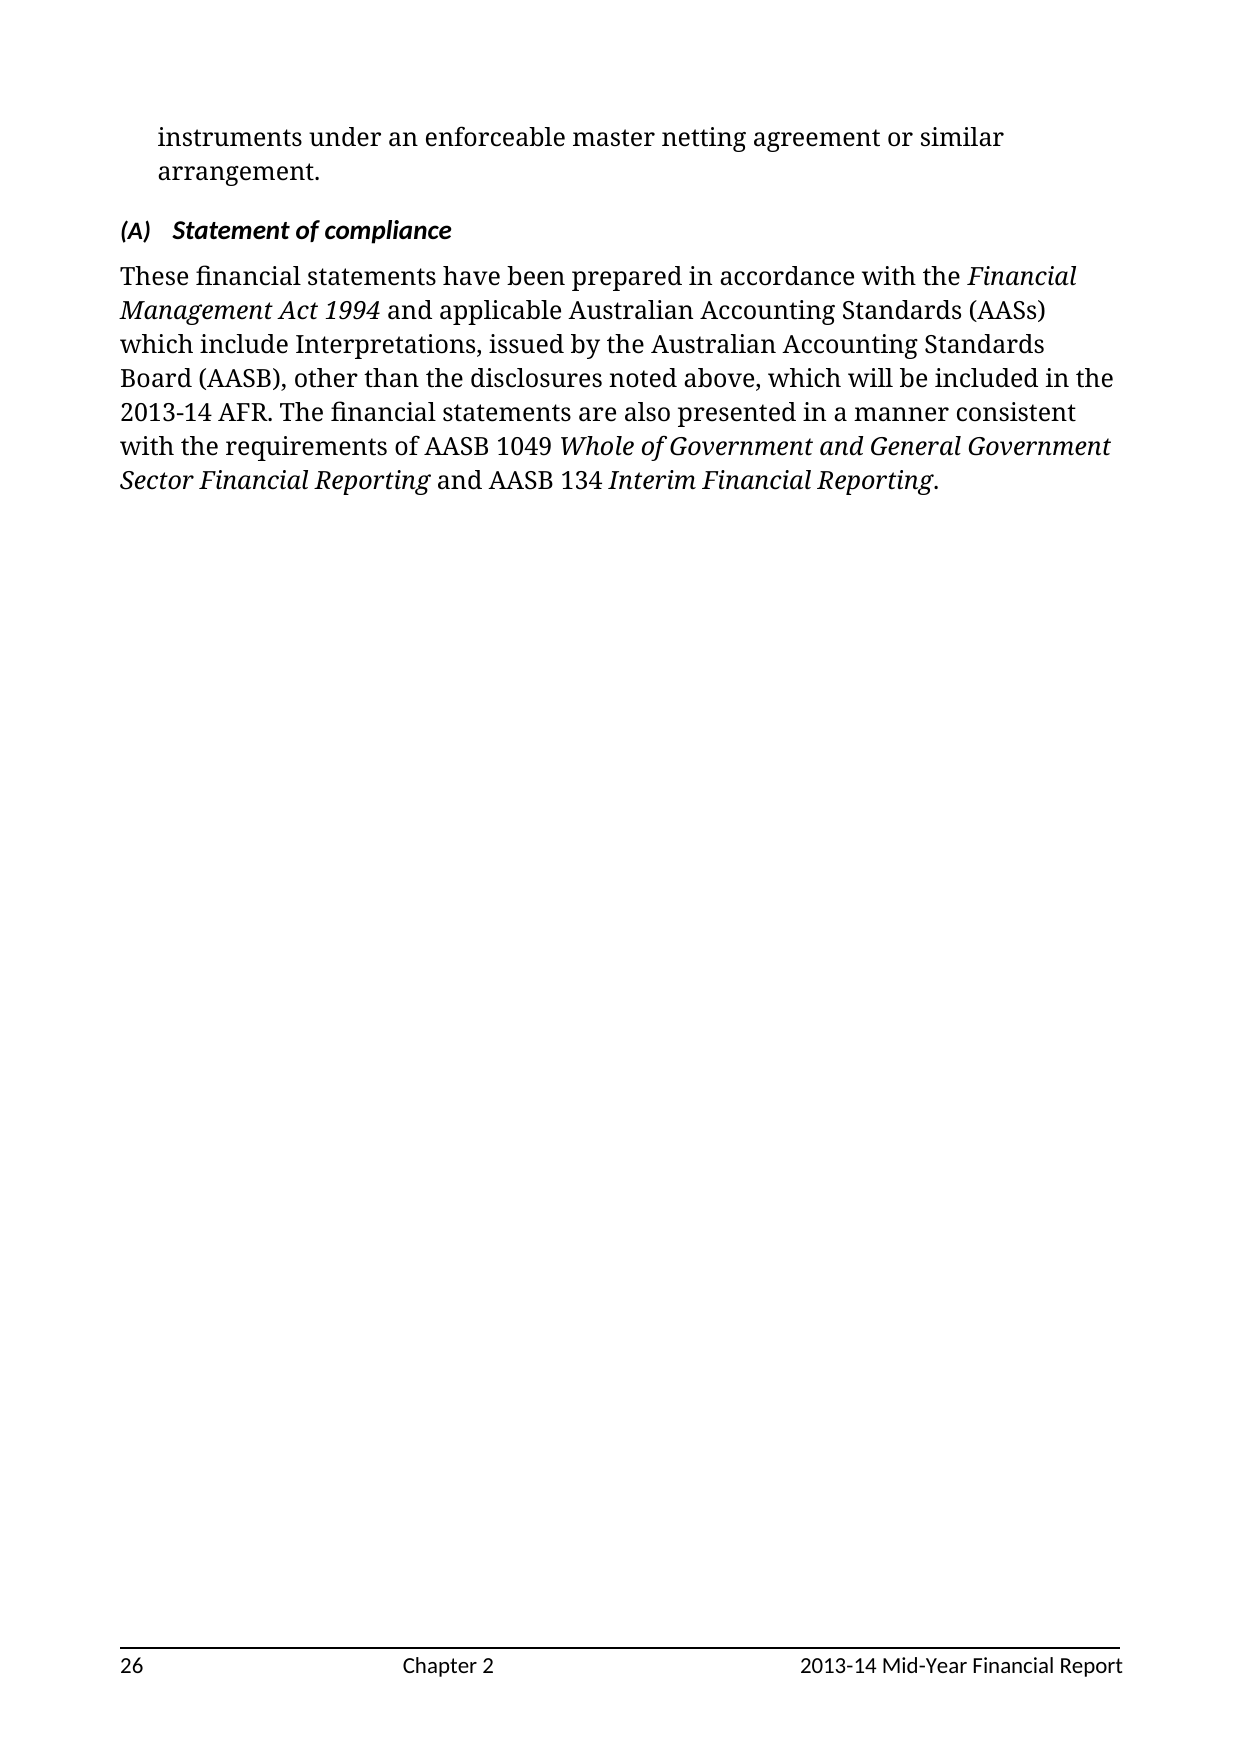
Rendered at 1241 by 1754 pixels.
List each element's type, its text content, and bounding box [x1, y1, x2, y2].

text These financial statements have been prepared in accordance with the Financial Management Act 1994 and applicable Australian Accounting Standards (AASs) which include Interpretations, issued by the Australian Accounting Standards Board (AASB), other than the disclosures noted above, which will be included in the 2013-14 AFR. The financial statements are also presented in a manner consistent with the requirements of AASB 1049 Whole of Government and General Government Sector Financial Reporting and AASB 134 Interim Financial Reporting. [120, 259, 1120, 497]
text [157, 120, 1120, 188]
subtitle Statement of compliance [120, 213, 1120, 246]
